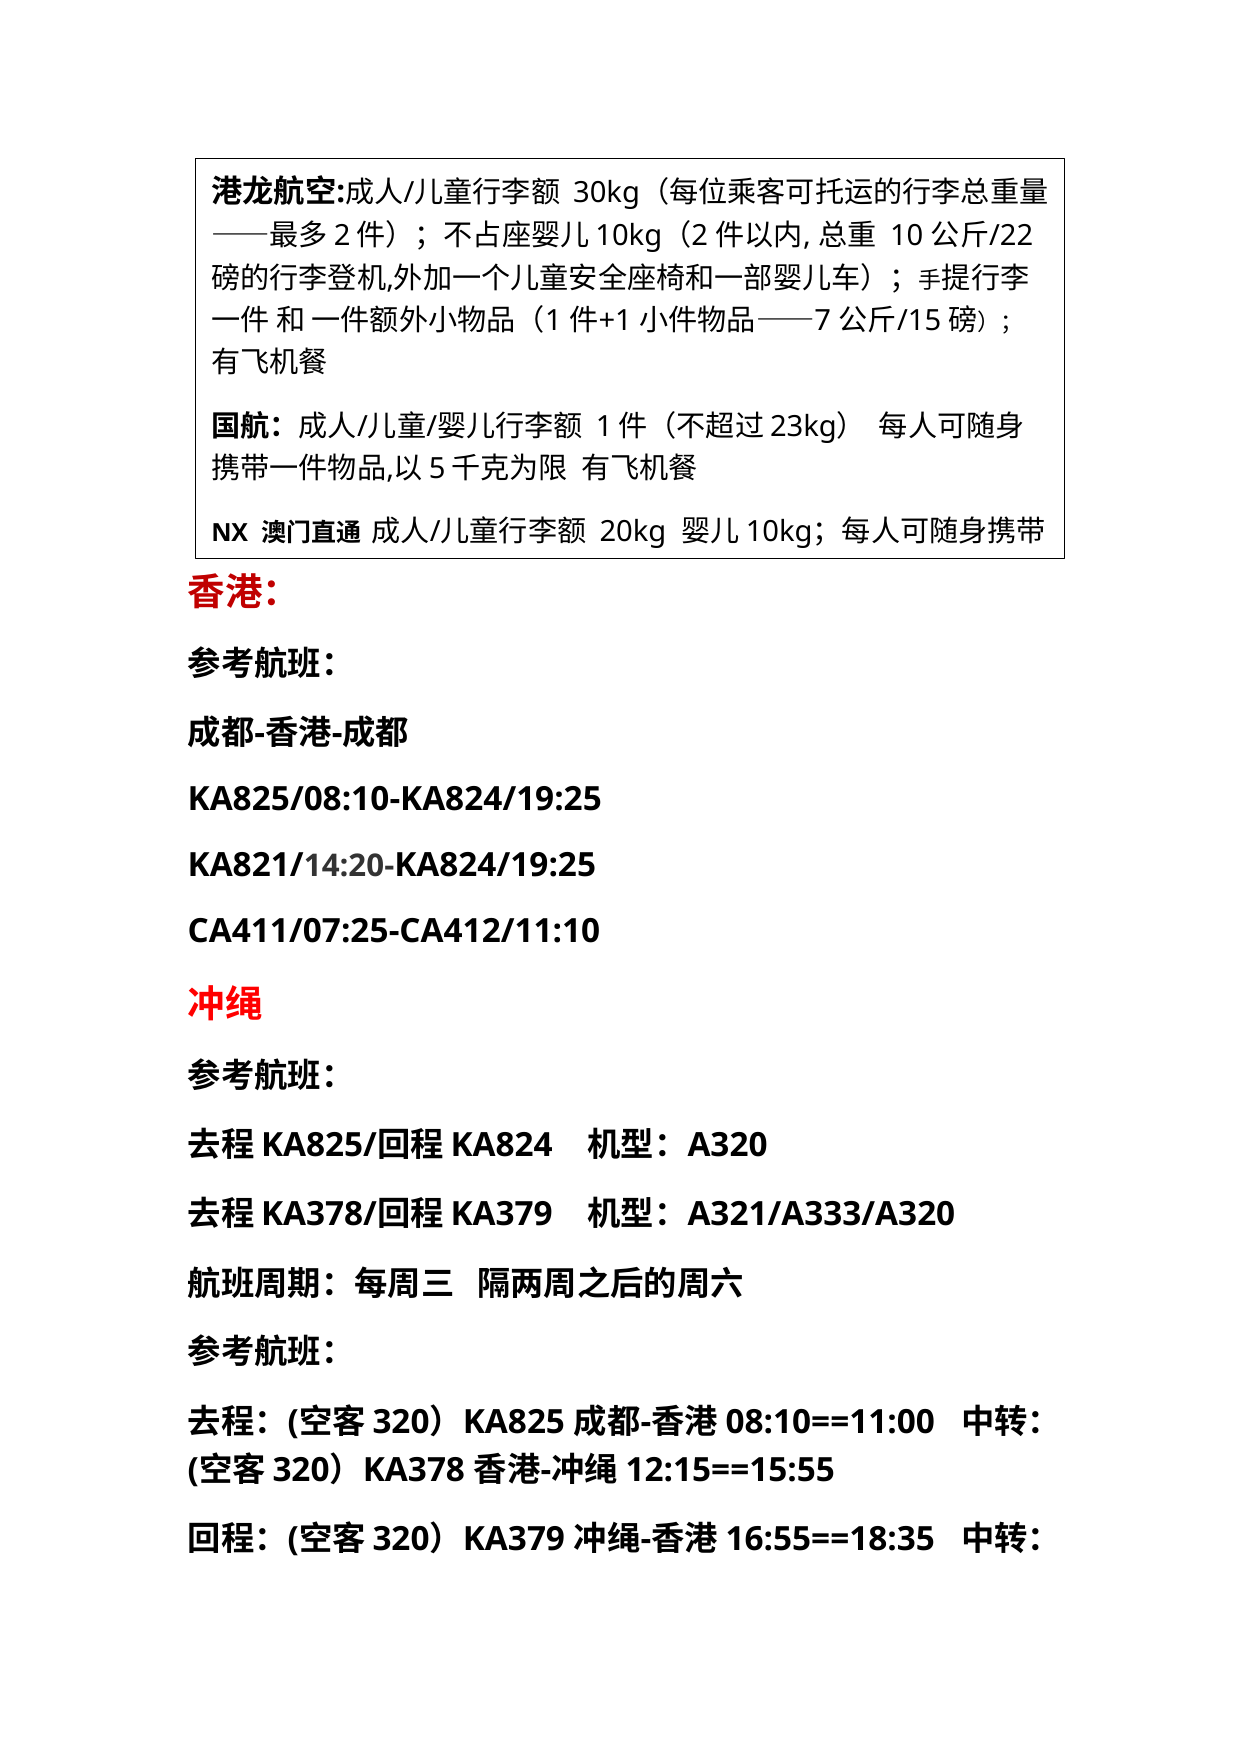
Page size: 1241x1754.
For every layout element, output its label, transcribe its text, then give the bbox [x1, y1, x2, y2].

text 参考航班： [187, 1049, 1053, 1097]
text KA821/14:20-KA824/19:25 [187, 841, 1053, 886]
text CA411/07:25-CA412/11:10 [187, 907, 1053, 953]
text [187, 1512, 1053, 1561]
text 参考航班： [187, 636, 1053, 685]
text 航班周期：每周三 隔两周之后的周六 [187, 1256, 1053, 1304]
text 去程KA378/回程KA379 机型：A321/A333/A320 [187, 1187, 1053, 1235]
text 去程KA825/回程KA824 机型：A320 [187, 1118, 1053, 1166]
text 成都-香港-成都 [187, 706, 1053, 754]
text KA825/08:10-KA824/19:25 [187, 775, 1053, 820]
text 冲绳 [187, 973, 1053, 1028]
text 参考航班： [187, 1325, 1053, 1373]
text 去程：(空客320）KA825 成都-香港 08:10==11:00 中转：(空客320）KA378 香港-冲绳 12:15==15:55 [187, 1394, 1053, 1491]
text 香港： [187, 162, 1053, 616]
